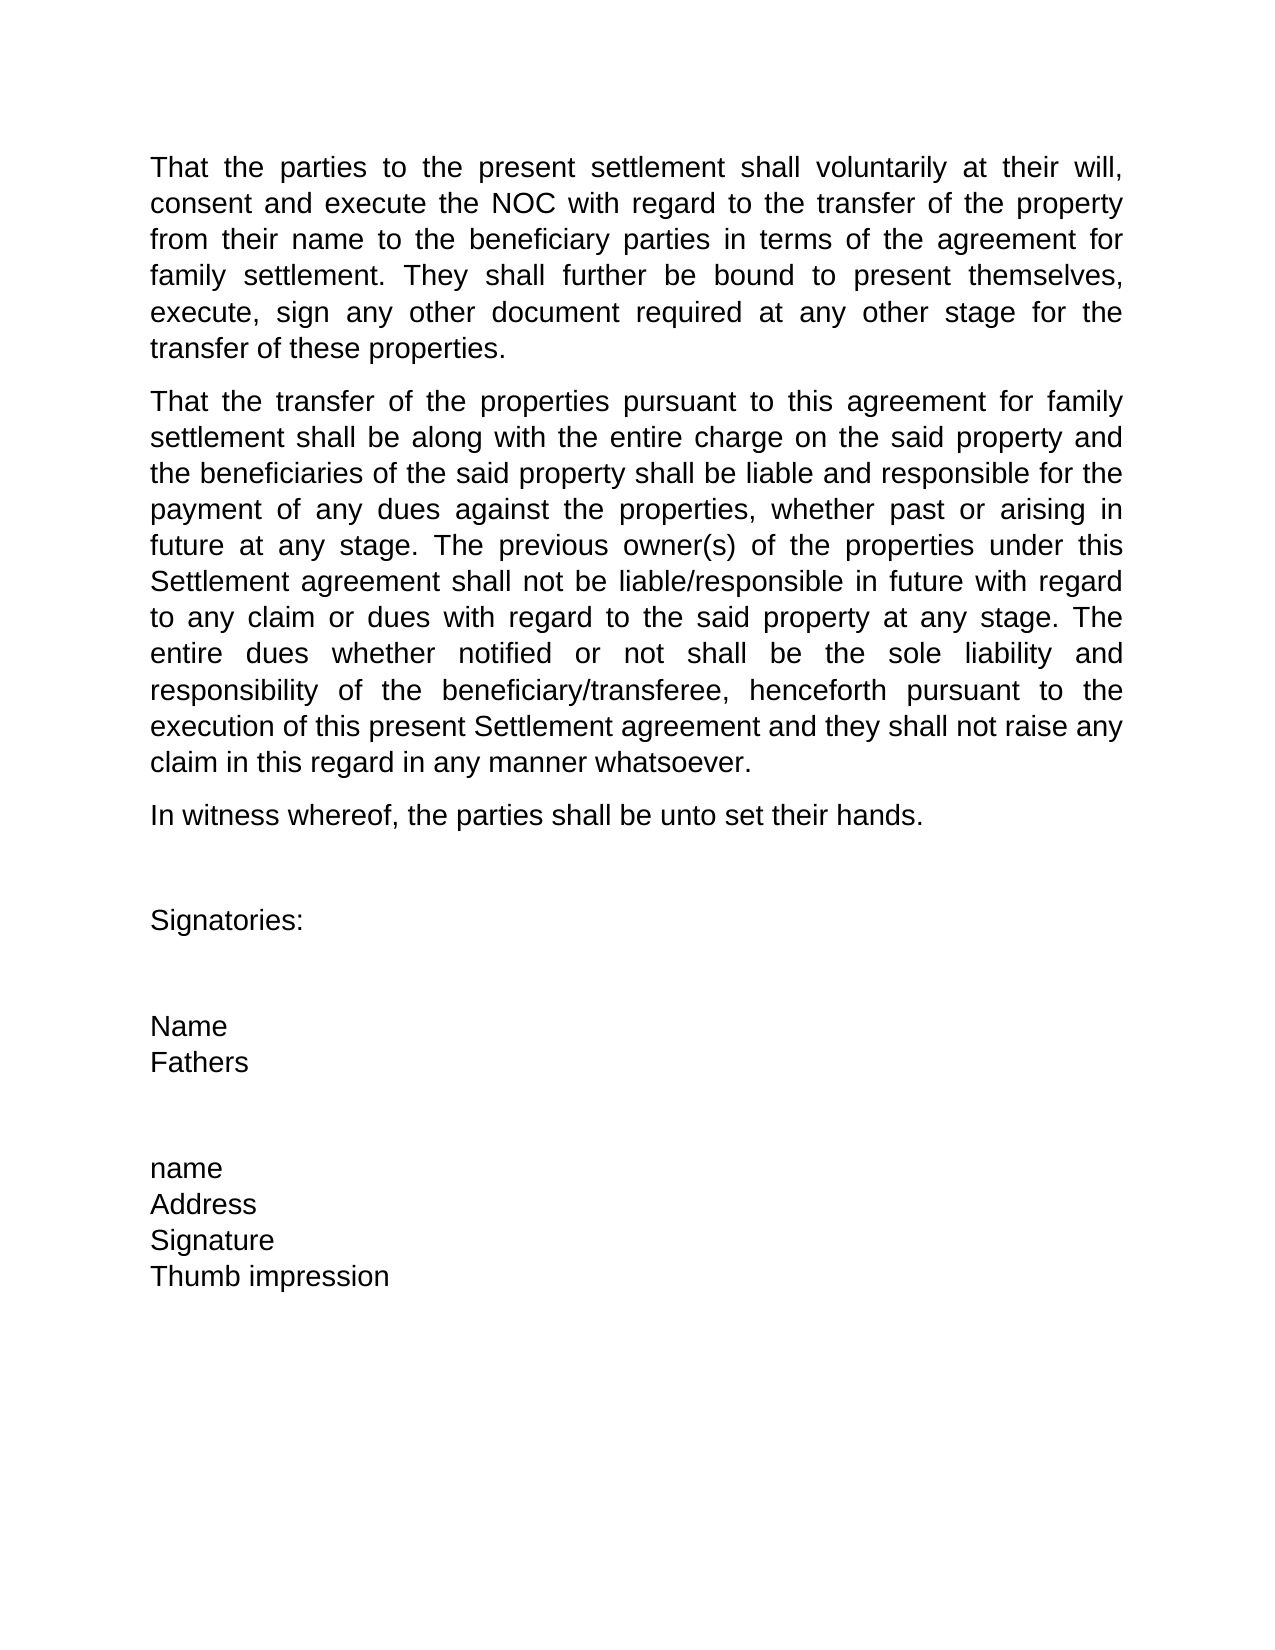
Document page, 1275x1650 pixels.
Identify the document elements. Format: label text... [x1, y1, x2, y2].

text name Address Signature Thumb impression [150, 1151, 1125, 1293]
text That the parties to the present settlement shall voluntarily at their will, consent and execute the NOC with regard to the transfer of the property from their name to the beneficiary parties in terms of the agreement for family settlement. They shall further be bound to present themselves, execute, sign any other document required at any other stage for the transfer of these properties. [150, 150, 1125, 364]
text In witness whereof, the parties shall be unto set their hands. [150, 798, 1125, 831]
text Name Fathers [150, 1009, 1125, 1079]
text Signatories: [150, 903, 1125, 937]
text That the transfer of the properties pursuant to this agreement for family settlement shall be along with the entire charge on the said property and the beneficiaries of the said property shall be liable and responsible for the payment of any dues against the properties, whether past or arising in future at any stage. The previous owner(s) of the properties under this Settlement agreement shall not be liable/responsible in future with regard to any claim or dues with regard to the said property at any stage. The entire dues whether notified or not shall be the sole liability and responsibility of the beneficiary/transferee, henceforth pursuant to the execution of this present Settlement agreement and they shall not raise any claim in this regard in any manner whatsoever. [150, 383, 1125, 778]
